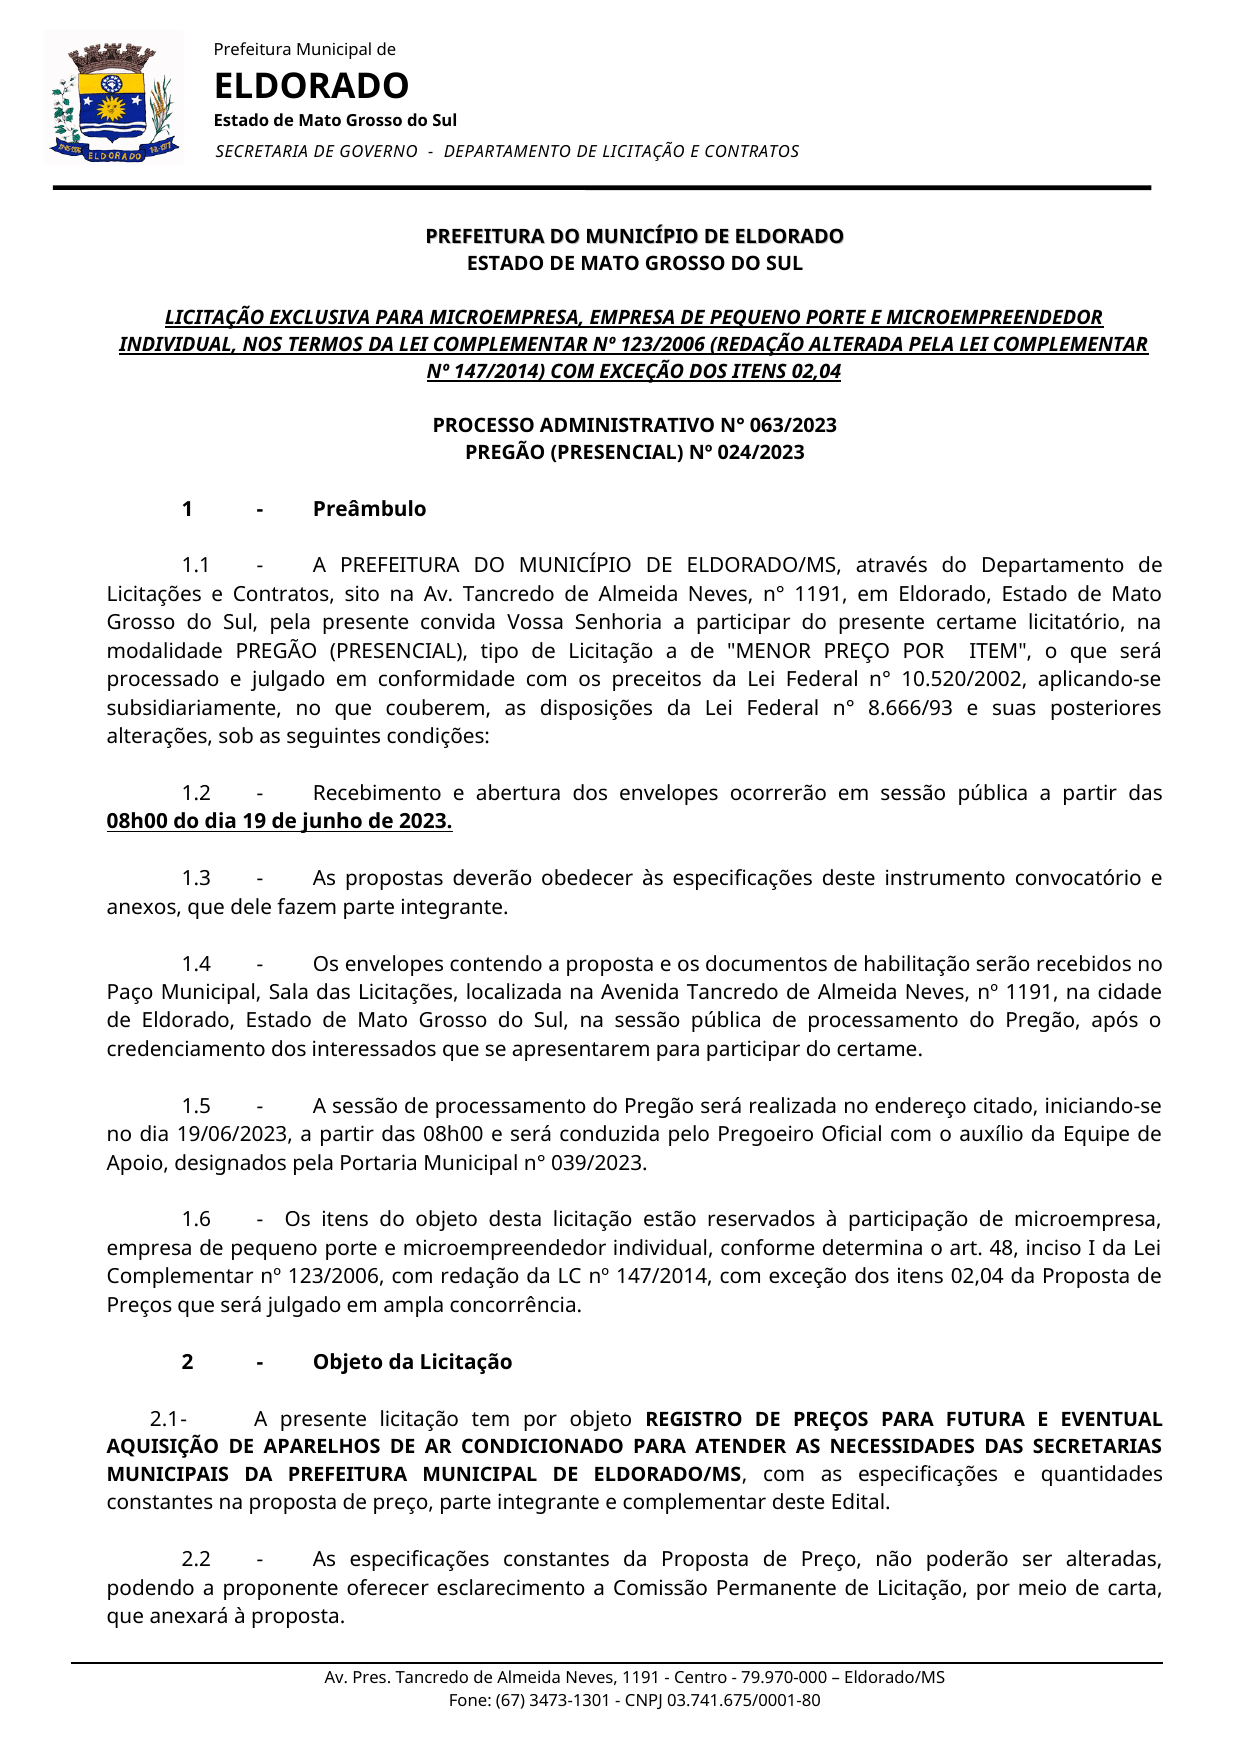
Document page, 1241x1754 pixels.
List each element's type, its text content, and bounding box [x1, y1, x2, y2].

picture [43, 30, 184, 165]
text 1.3 - As propostas deverão obedecer às especificações deste instrumento convocatório e anexos, que dele fazem parte integrante. [106, 863, 1163, 920]
text 1.5 - A sessão de processamento do Pregão será realizada no endereço citado, iniciando-se no dia 19/06/2023, a partir das 08h00 e será conduzida pelo Pregoeiro Oficial com o auxílio da Equipe de Apoio, designados pela Portaria Municipal n° 039/2023. [106, 1091, 1163, 1176]
text 1 - Preâmbulo [106, 494, 1163, 522]
subtitle PREFEITURA DO MUNICÍPIO DE ELDORADO [106, 222, 1163, 249]
text LICITAÇÃO EXCLUSIVA PARA MICROEMPRESA, EMPRESA DE PEQUENO PORTE E MICROEMPREENDEDOR INDIVIDUAL, NOS TERMOS DA LEI COMPLEMENTAR Nº 123/2006 (REDAÇÃO ALTERADA PELA LEI COMPLEMENTAR Nº 147/2014) COM EXCEÇÃO DOS ITENS 02,04 [106, 303, 1163, 384]
text 2 - Objeto da Licitação [106, 1347, 1163, 1375]
text 1.6 - Os itens do objeto desta licitação estão reservados à participação de microempresa, empresa de pequeno porte e microempreendedor individual, conforme determina o art. 48, inciso I da Lei Complementar nº 123/2006, com redação da LC nº 147/2014, com exceção dos itens 02,04 da Proposta de Preços que será julgado em ampla concorrência. [106, 1204, 1163, 1318]
text PROCESSO ADMINISTRATIVO N° 063/2023 [106, 411, 1163, 438]
text 2.1 - A presente licitação tem por objeto REGISTRO DE PREÇOS PARA FUTURA E EVENTUAL AQUISIÇÃO DE APARELHOS DE AR CONDICIONADO PARA ATENDER AS NECESSIDADES DAS SECRETARIAS MUNICIPAIS DA PREFEITURA MUNICIPAL DE ELDORADO/MS, com as especificações e quantidades constantes na proposta de preço, parte integrante e complementar deste Edital. [106, 1404, 1163, 1516]
text ESTADO DE MATO GROSSO DO SUL [106, 249, 1163, 276]
text PREGÃO (PRESENCIAL) Nº 024/2023 [106, 438, 1163, 465]
text 2.2 - As especificações constantes da Proposta de Preço, não poderão ser alteradas, podendo a proponente oferecer esclarecimento a Comissão Permanente de Licitação, por meio de carta, que anexará à proposta. [106, 1544, 1163, 1630]
text 1.4 - Os envelopes contendo a proposta e os documentos de habilitação serão recebidos no Paço Municipal, Sala das Licitações, localizada na Avenida Tancredo de Almeida Neves, nº 1191, na cidade de Eldorado, Estado de Mato Grosso do Sul, na sessão pública de processamento do Pregão, após o credenciamento dos interessados que se apresentarem para participar do certame. [106, 949, 1163, 1062]
text 1.2 - Recebimento e abertura dos envelopes ocorrerão em sessão pública a partir das 08h00 do dia 19 de junho de 2023. [106, 778, 1163, 835]
text 1.1 - A PREFEITURA DO MUNICÍPIO DE ELDORADO/MS, através do Departamento de Licitações e Contratos, sito na Av. Tancredo de Almeida Neves, n° 1191, em Eldorado, Estado de Mato Grosso do Sul, pela presente convida Vossa Senhoria a participar do presente certame licitatório, na modalidade PREGÃO (PRESENCIAL), tipo de Licitação a de "MENOR PREÇO POR ITEM", o que será processado e julgado em conformidade com os preceitos da Lei Federal n° 10.520/2002, aplicando-se subsidiariamente, no que couberem, as disposições da Lei Federal n° 8.666/93 e suas posteriores alterações, sob as seguintes condições: [106, 551, 1163, 749]
